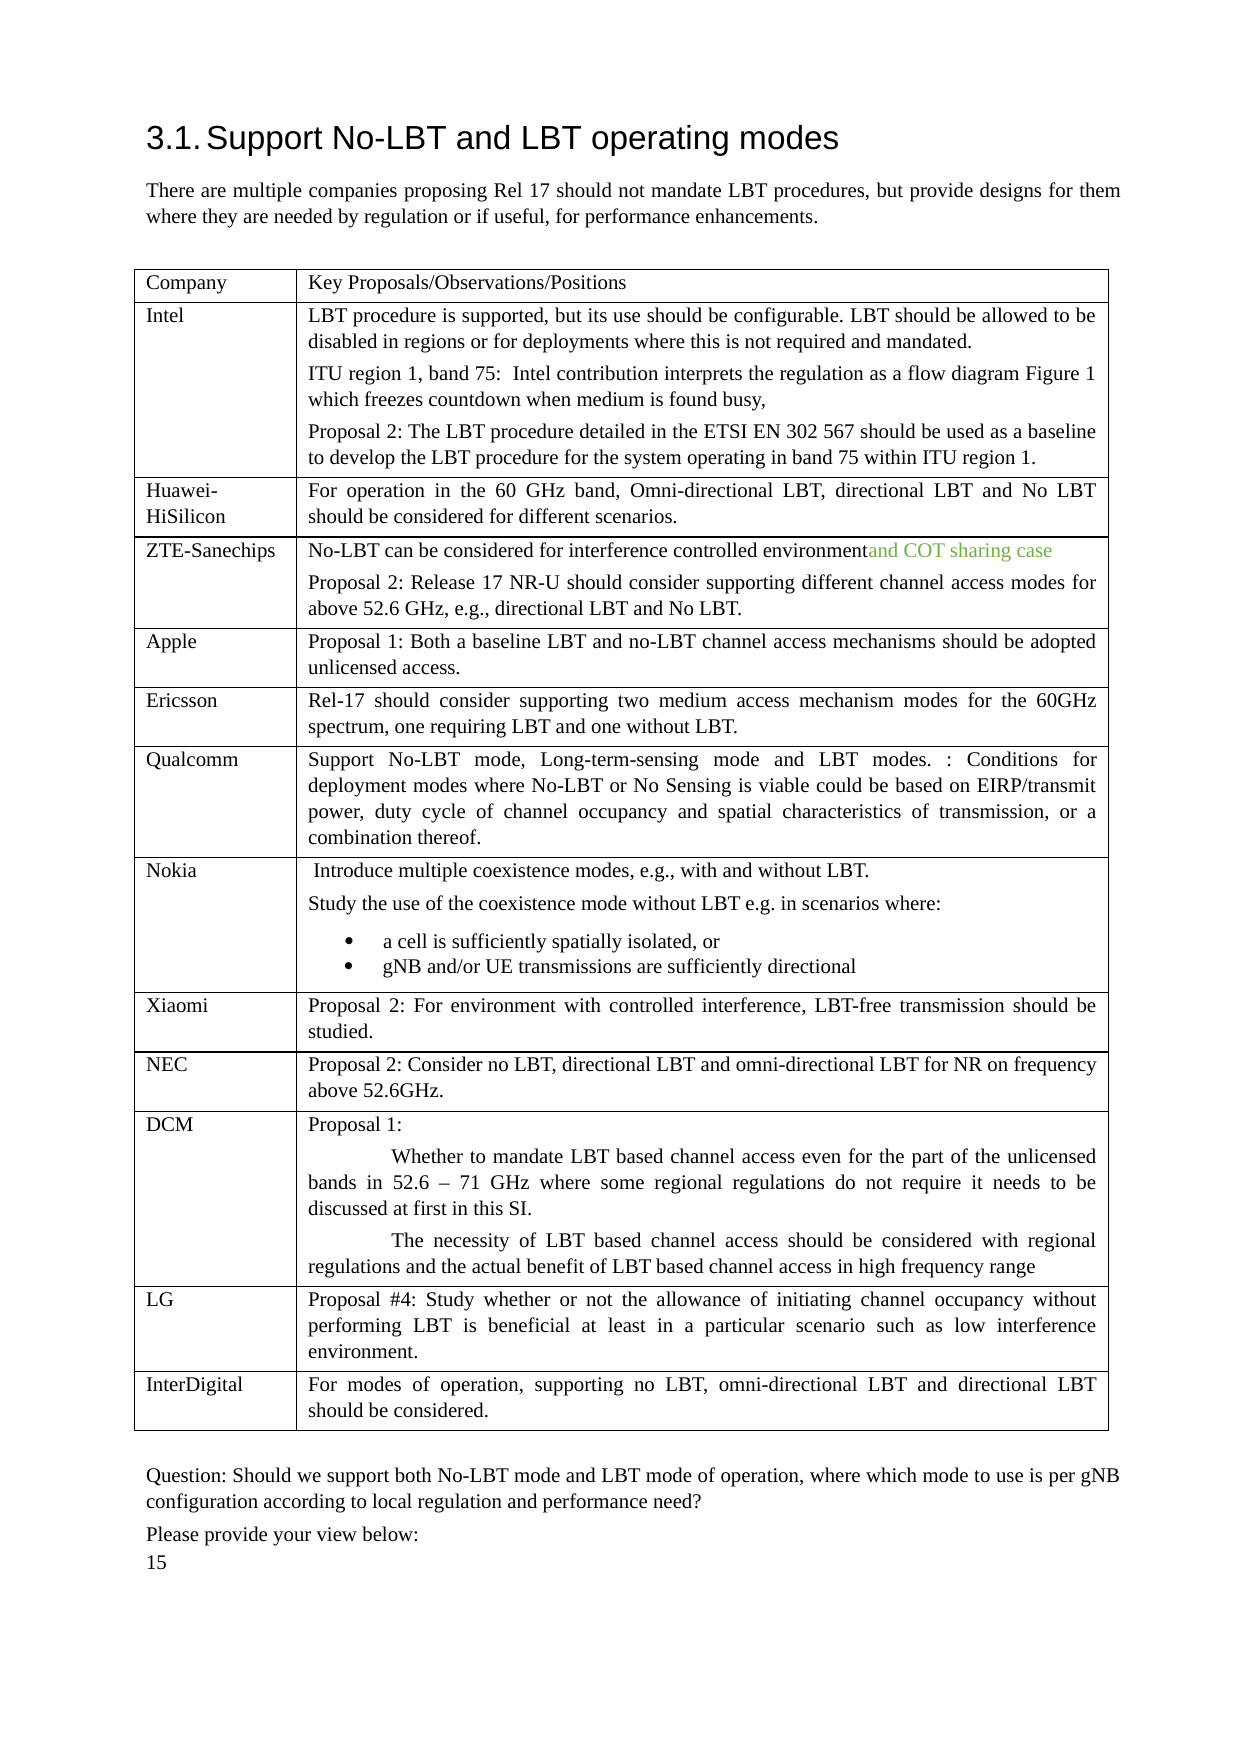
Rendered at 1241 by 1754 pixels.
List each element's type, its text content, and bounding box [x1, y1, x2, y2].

subtitle Support No-LBT and LBT operating modes [146, 118, 1122, 157]
table_cell Nokia [135, 858, 296, 992]
table_cell DCM [135, 1112, 296, 1286]
table_cell Proposal 2: Consider no LBT, directional LBT and omni-directional LBT for NR on frequency above 52.6GHz. [297, 1053, 1108, 1111]
table_cell Support No-LBT mode, Long-term-sensing mode and LBT modes. : Conditions for deployment modes where No-LBT or No Sensing is viable could be based on EIRP/transmit power, duty cycle of channel occupancy and spatial characteristics of transmission, or a combination thereof. [297, 747, 1108, 857]
table_header Key Proposals/Observations/Positions [297, 270, 1108, 302]
table_cell LG [135, 1287, 296, 1371]
table_cell LBT procedure is supported, but its use should be configurable. LBT should be allowed to be disabled in regions or for deployments where this is not required and mandated. ITU region 1, band 75: Intel contribution interprets the regulation as a flow diagram Figure 1 which freezes countdown when medium is found busy, Proposal 2: The LBT procedure detailed in the ETSI EN 302 567 should be used as a baseline to develop the LBT procedure for the system operating in band 75 within ITU region 1. [297, 303, 1108, 477]
table_cell InterDigital [135, 1372, 296, 1430]
table_cell Qualcomm [135, 747, 296, 857]
table_cell Proposal 2: For environment with controlled interference, LBT-free transmission should be studied. [297, 993, 1108, 1051]
table_cell NEC [135, 1053, 296, 1111]
table_cell For operation in the 60 GHz band, Omni-directional LBT, directional LBT and No LBT should be considered for different scenarios. [297, 478, 1108, 536]
table_cell Proposal #4: Study whether or not the allowance of initiating channel occupancy without performing LBT is beneficial at least in a particular scenario such as low interference environment. [297, 1287, 1108, 1371]
table_cell Xiaomi [135, 993, 296, 1051]
text Please provide your view below: [146, 1522, 1122, 1546]
text Question: Should we support both No-LBT mode and LBT mode of operation, where which mode to use is per gNB configuration according to local regulation and performance need? [146, 1463, 1122, 1513]
table_cell Intel [135, 303, 296, 477]
table_cell Proposal 1: Both a baseline LBT and no-LBT channel access mechanisms should be adopted unlicensed access. [297, 629, 1108, 687]
table_cell No-LBT can be considered for interference controlled environmentand COT sharing case Proposal 2: Release 17 NR-U should consider supporting different channel access modes for above 52.6 GHz, e.g., directional LBT and No LBT. [297, 538, 1108, 628]
text There are multiple companies proposing Rel 17 should not mandate LBT procedures, but provide designs for them where they are needed by regulation or if useful, for performance enhancements. [146, 178, 1122, 228]
table_cell Proposal 1:  Whether to mandate LBT based channel access even for the part of the unlicensed bands in 52.6 – 71 GHz where some regional regulations do not require it needs to be discussed at first in this SI.  The necessity of LBT based channel access should be considered with regional regulations and the actual benefit of LBT based channel access in high frequency range [297, 1112, 1108, 1286]
table_cell ZTE-Sanechips [135, 538, 296, 628]
table_cell Huawei-HiSilicon [135, 478, 296, 536]
table_cell Introduce multiple coexistence modes, e.g., with and without LBT. Study the use of the coexistence mode without LBT e.g. in scenarios where: a cell is sufficiently spatially isolated, or gNB and/or UE transmissions are sufficiently directional [297, 858, 1108, 992]
table_cell For modes of operation, supporting no LBT, omni-directional LBT and directional LBT should be considered. [297, 1372, 1108, 1430]
table_cell Ericsson [135, 688, 296, 746]
table_cell Apple [135, 629, 296, 687]
table_cell Rel-17 should consider supporting two medium access mechanism modes for the 60GHz spectrum, one requiring LBT and one without LBT. [297, 688, 1108, 746]
table_header Company [135, 270, 296, 302]
